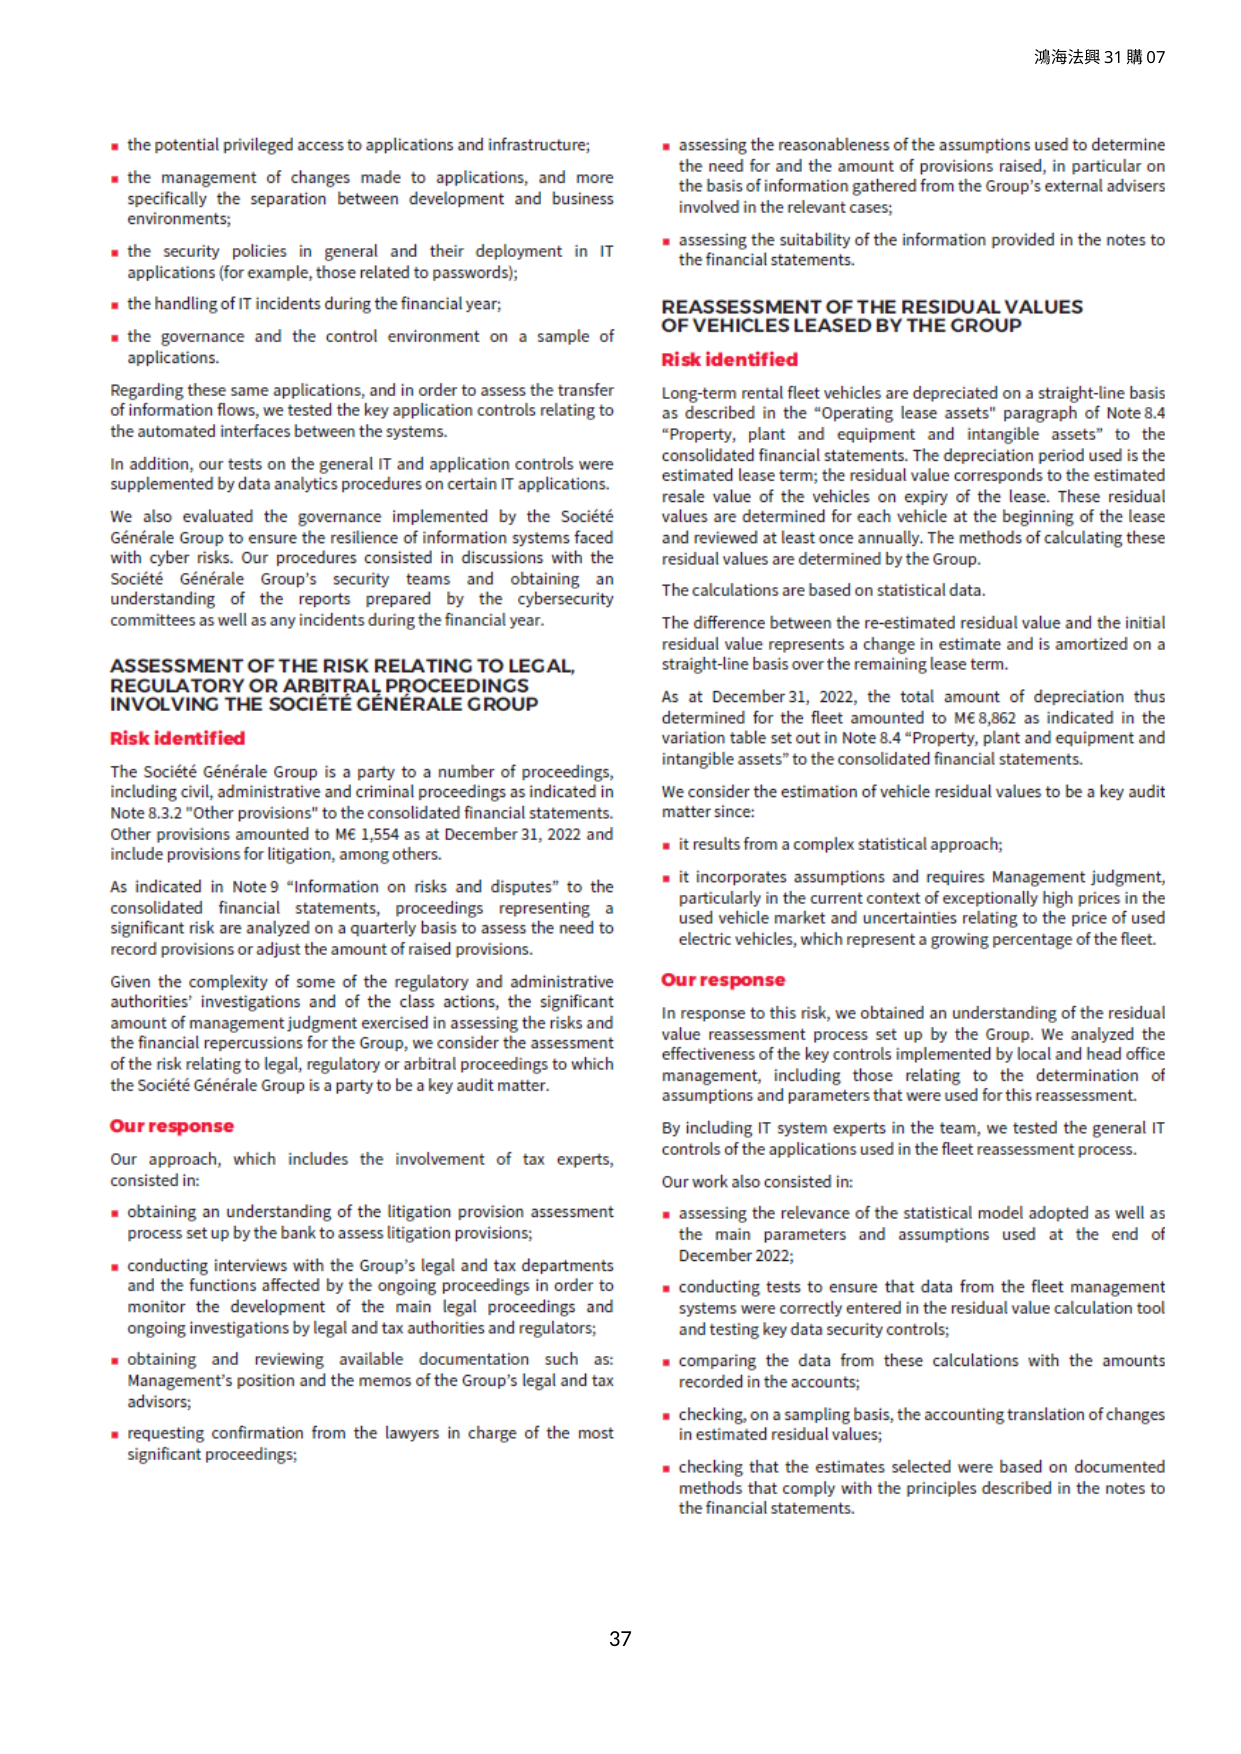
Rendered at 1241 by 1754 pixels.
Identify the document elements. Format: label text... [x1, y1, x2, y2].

picture [86, 75, 1166, 1564]
table_header 貳、會計師查核意見(英文及中文翻譯) [75, 75, 1165, 1581]
